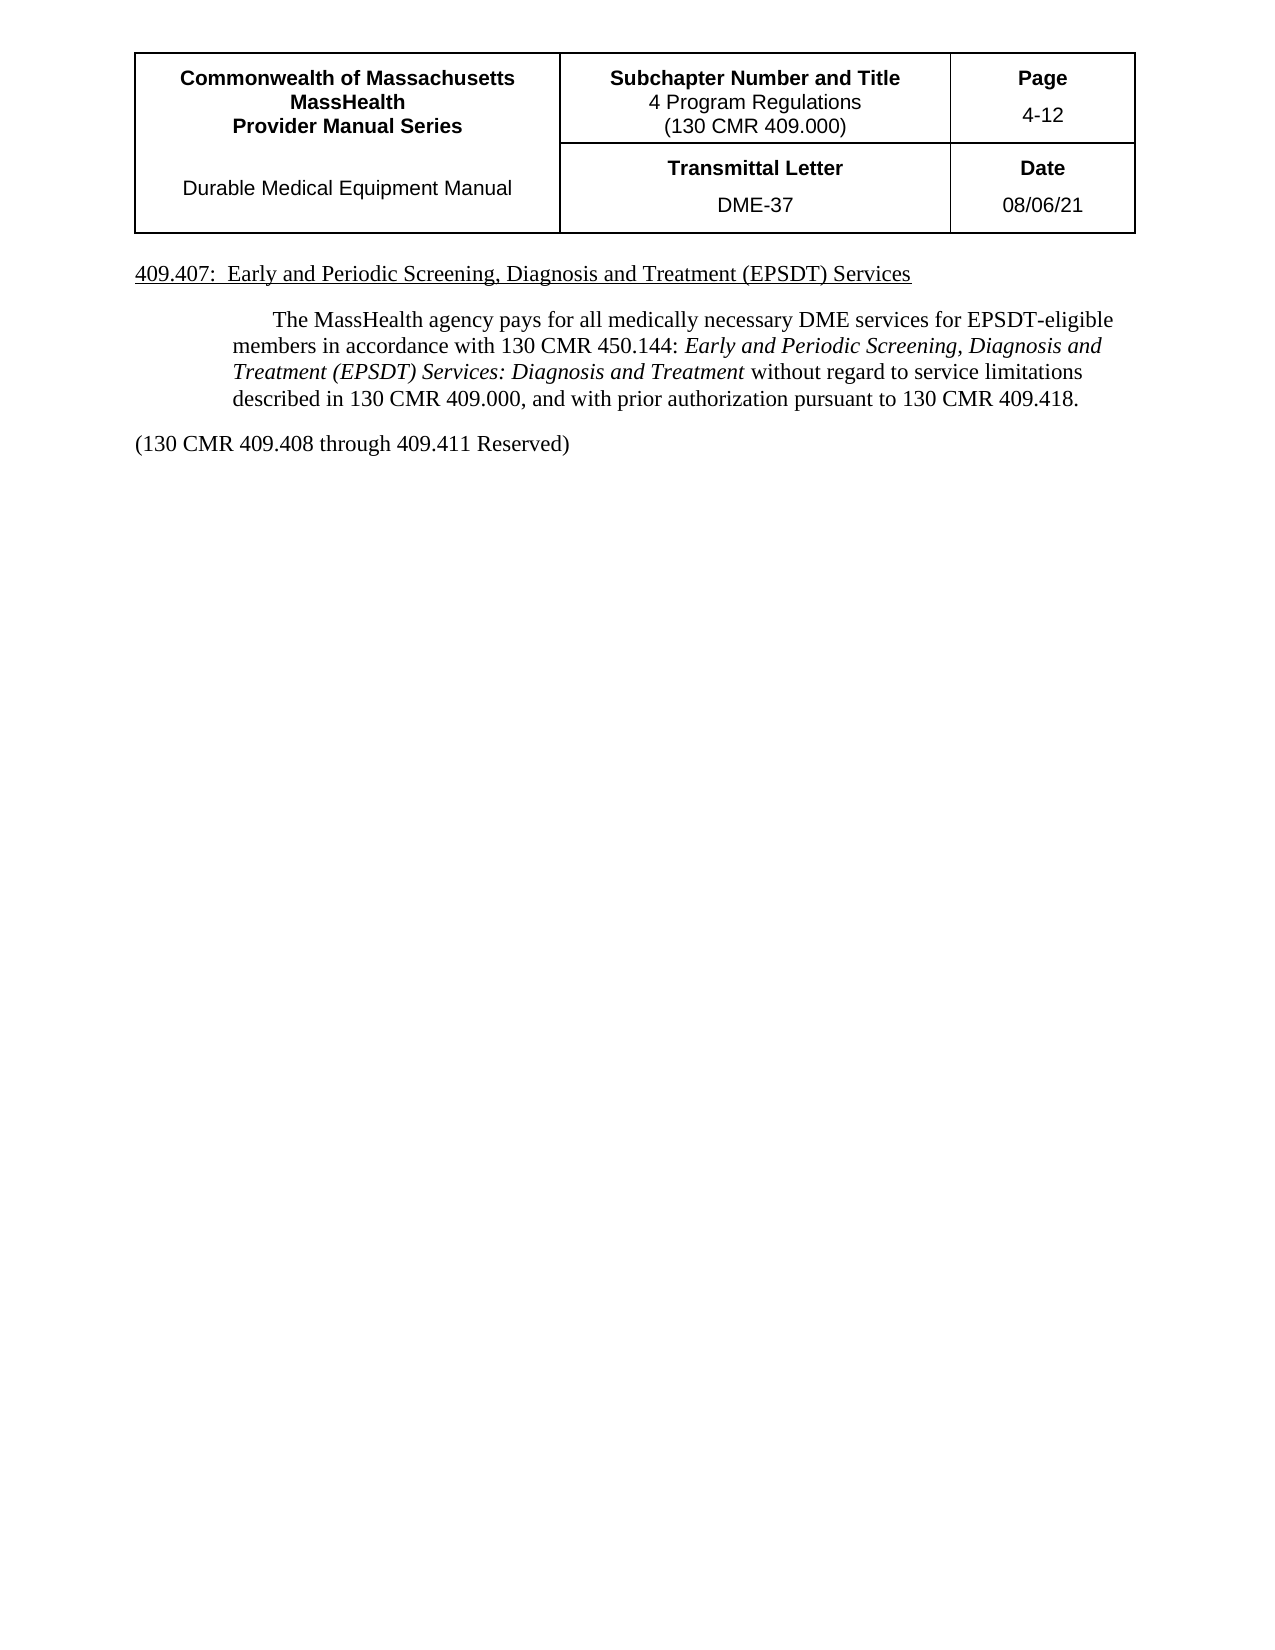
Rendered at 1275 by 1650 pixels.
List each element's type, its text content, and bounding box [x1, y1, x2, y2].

table_header Commonwealth of Massachusetts MassHealth Provider Manual Series [136, 54, 559, 142]
table_cell Transmittal Letter DME-37 [561, 144, 950, 232]
table_cell Durable Medical Equipment Manual [136, 142, 559, 232]
table_header Subchapter Number and Title 4 Program Regulations (130 CMR 409.000) [561, 54, 950, 142]
text The MassHealth agency pays for all medically necessary DME services for EPSDT-eligible members in accordance with 130 CMR 450.144: Early and Periodic Screening, Diagnosis and Treatment (EPSDT) Services: Diagnosis and Treatment without regard to service limitations described in 130 CMR 409.000, and with prior authorization pursuant to 130 CMR 409.418. [232, 306, 1140, 411]
text (130 CMR 409.408 through 409.411 Reserved) [135, 430, 1140, 457]
table_cell Date 08/06/21 [951, 144, 1134, 232]
table_header Page 4-12 [951, 54, 1134, 142]
text 409.407: Early and Periodic Screening, Diagnosis and Treatment (EPSDT) Services [135, 260, 1140, 286]
